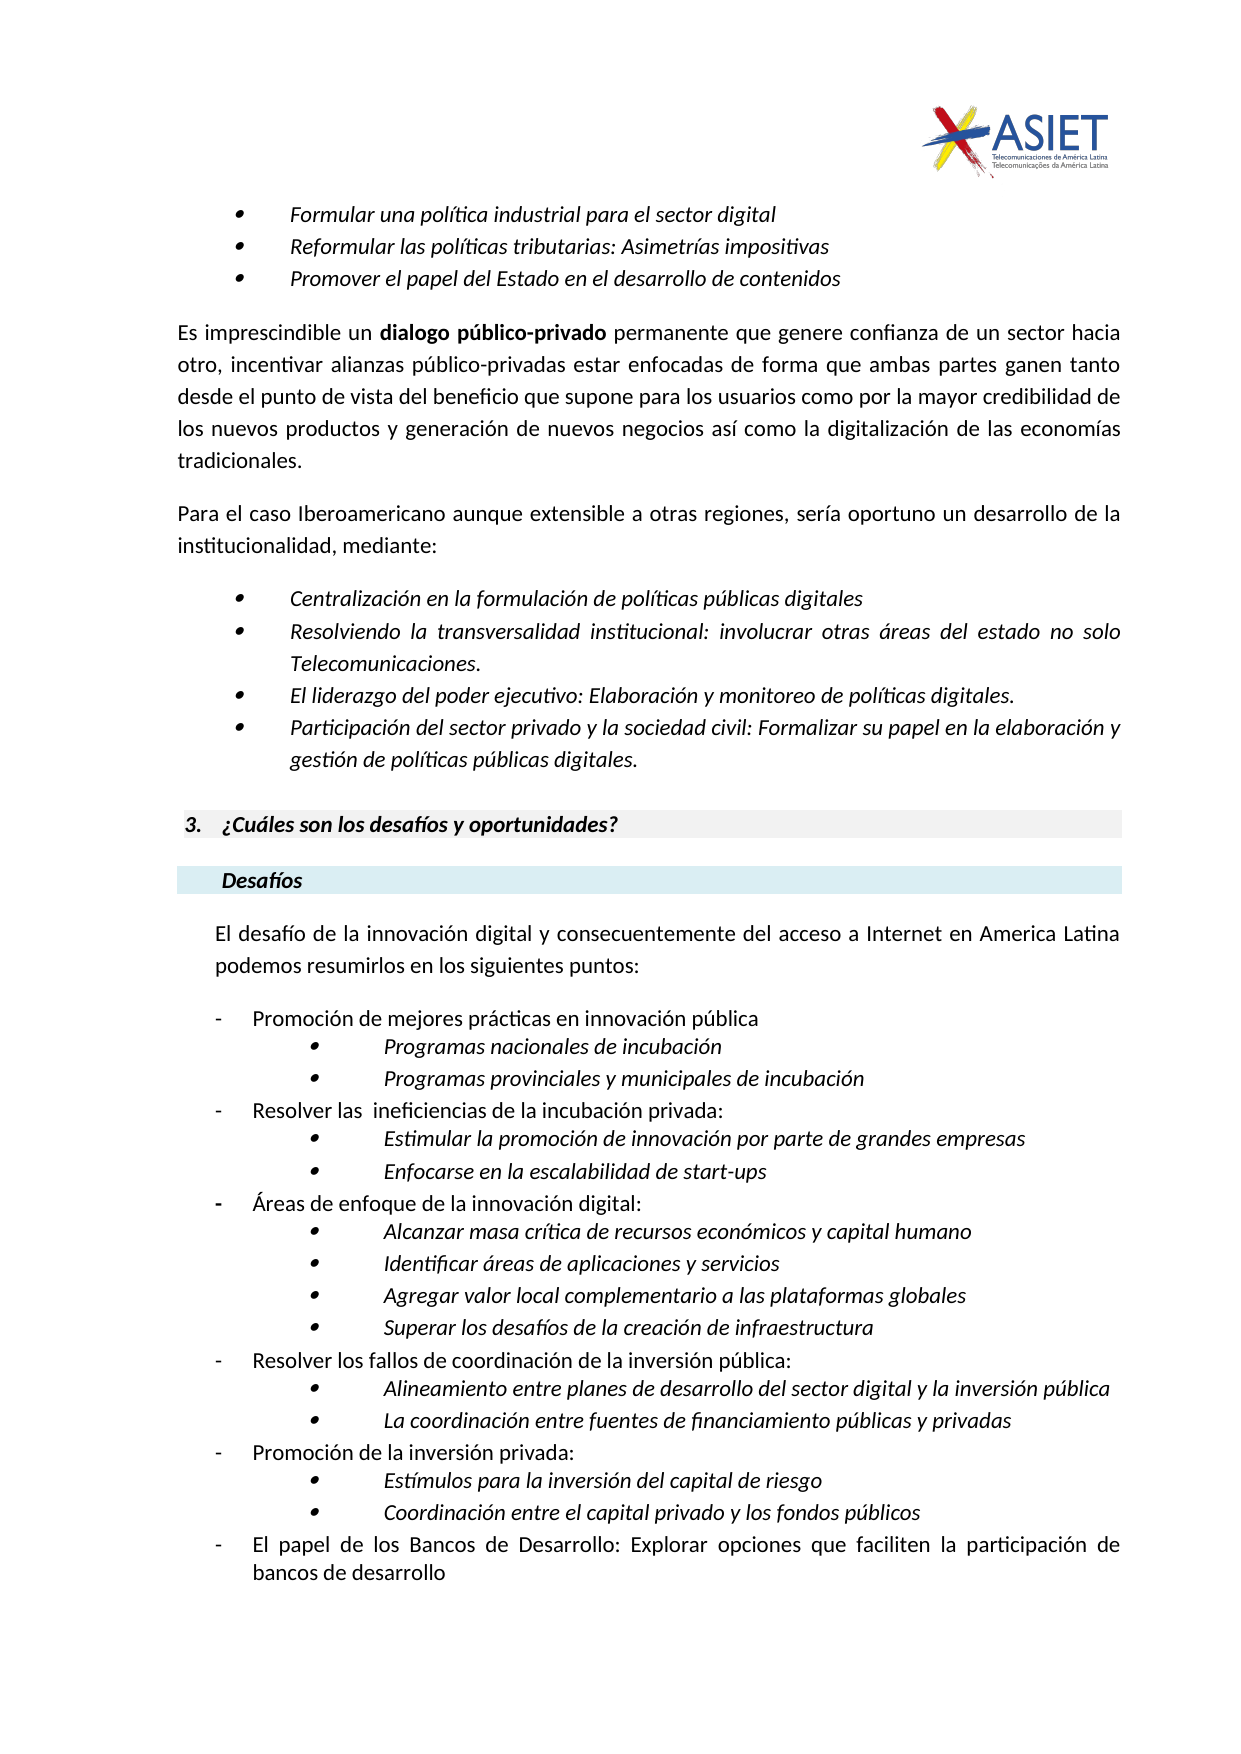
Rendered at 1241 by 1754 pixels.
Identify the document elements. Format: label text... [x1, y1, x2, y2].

picture [914, 73, 1123, 201]
list Alineamiento entre planes de desarrollo del sector digital y la inversión pública [308, 1374, 1122, 1402]
list El papel de los Bancos de Desarrollo: Explorar opciones que faciliten la participación de bancos de desarrollo [215, 1531, 1122, 1587]
list Agregar valor local complementario a las plataformas globales [308, 1281, 1122, 1309]
list ¿Cuáles son los desafíos y oportunidades? [184, 810, 1122, 838]
list Enfocarse en la escalabilidad de start-ups [308, 1157, 1122, 1185]
list Resolver los fallos de coordinación de la inversión pública: [215, 1346, 1122, 1374]
list Reformular las políticas tributarias: Asimetrías impositivas [233, 232, 1122, 260]
list Promover el papel del Estado en el desarrollo de contenidos [233, 264, 1122, 293]
text Es imprescindible un dialogo público-privado permanente que genere confianza de un sector hacia otro, incentivar alianzas público-privadas estar enfocadas de forma que ambas partes ganen tanto desde el punto de vista del beneficio que supone para los usuarios como por la mayor credibilidad de los nuevos productos y generación de nuevos negocios así como la digitalización de las economías tradicionales. [177, 318, 1122, 474]
list Identificar áreas de aplicaciones y servicios [308, 1249, 1122, 1277]
list Coordinación entre el capital privado y los fondos públicos [308, 1498, 1122, 1526]
list Áreas de enfoque de la innovación digital: [215, 1189, 1122, 1217]
list Promoción de la inversión privada: [215, 1438, 1122, 1466]
list Estimular la promoción de innovación por parte de grandes empresas [308, 1124, 1122, 1153]
text Para el caso Iberoamericano aunque extensible a otras regiones, sería oportuno un desarrollo de la institucionalidad, mediante: [177, 499, 1122, 559]
list Formular una política industrial para el sector digital [233, 200, 1122, 228]
list La coordinación entre fuentes de financiamiento públicas y privadas [308, 1406, 1122, 1434]
text El desafío de la innovación digital y consecuentemente del acceso a Internet en America Latina podemos resumirlos en los siguientes puntos: [215, 919, 1122, 979]
list Programas nacionales de incubación [308, 1032, 1122, 1060]
list Centralización en la formulación de políticas públicas digitales [233, 584, 1122, 613]
list El liderazgo del poder ejecutivo: Elaboración y monitoreo de políticas digitales. [233, 681, 1122, 709]
list Programas provinciales y municipales de incubación [308, 1064, 1122, 1092]
list Promoción de mejores prácticas en innovación pública [215, 1004, 1122, 1032]
list Participación del sector privado y la sociedad civil: Formalizar su papel en la elaboración y gestión de políticas públicas digitales. [233, 713, 1122, 773]
list Superar los desafíos de la creación de infraestructura [308, 1313, 1122, 1342]
list Estímulos para la inversión del capital de riesgo [308, 1466, 1122, 1494]
list Alcanzar masa crítica de recursos económicos y capital humano [308, 1217, 1122, 1245]
list Resolviendo la transversalidad institucional: involucrar otras áreas del estado no solo Telecomunicaciones. [233, 617, 1122, 677]
list Resolver las ineficiencias de la incubación privada: [215, 1097, 1122, 1124]
text Desafíos [177, 866, 1122, 894]
